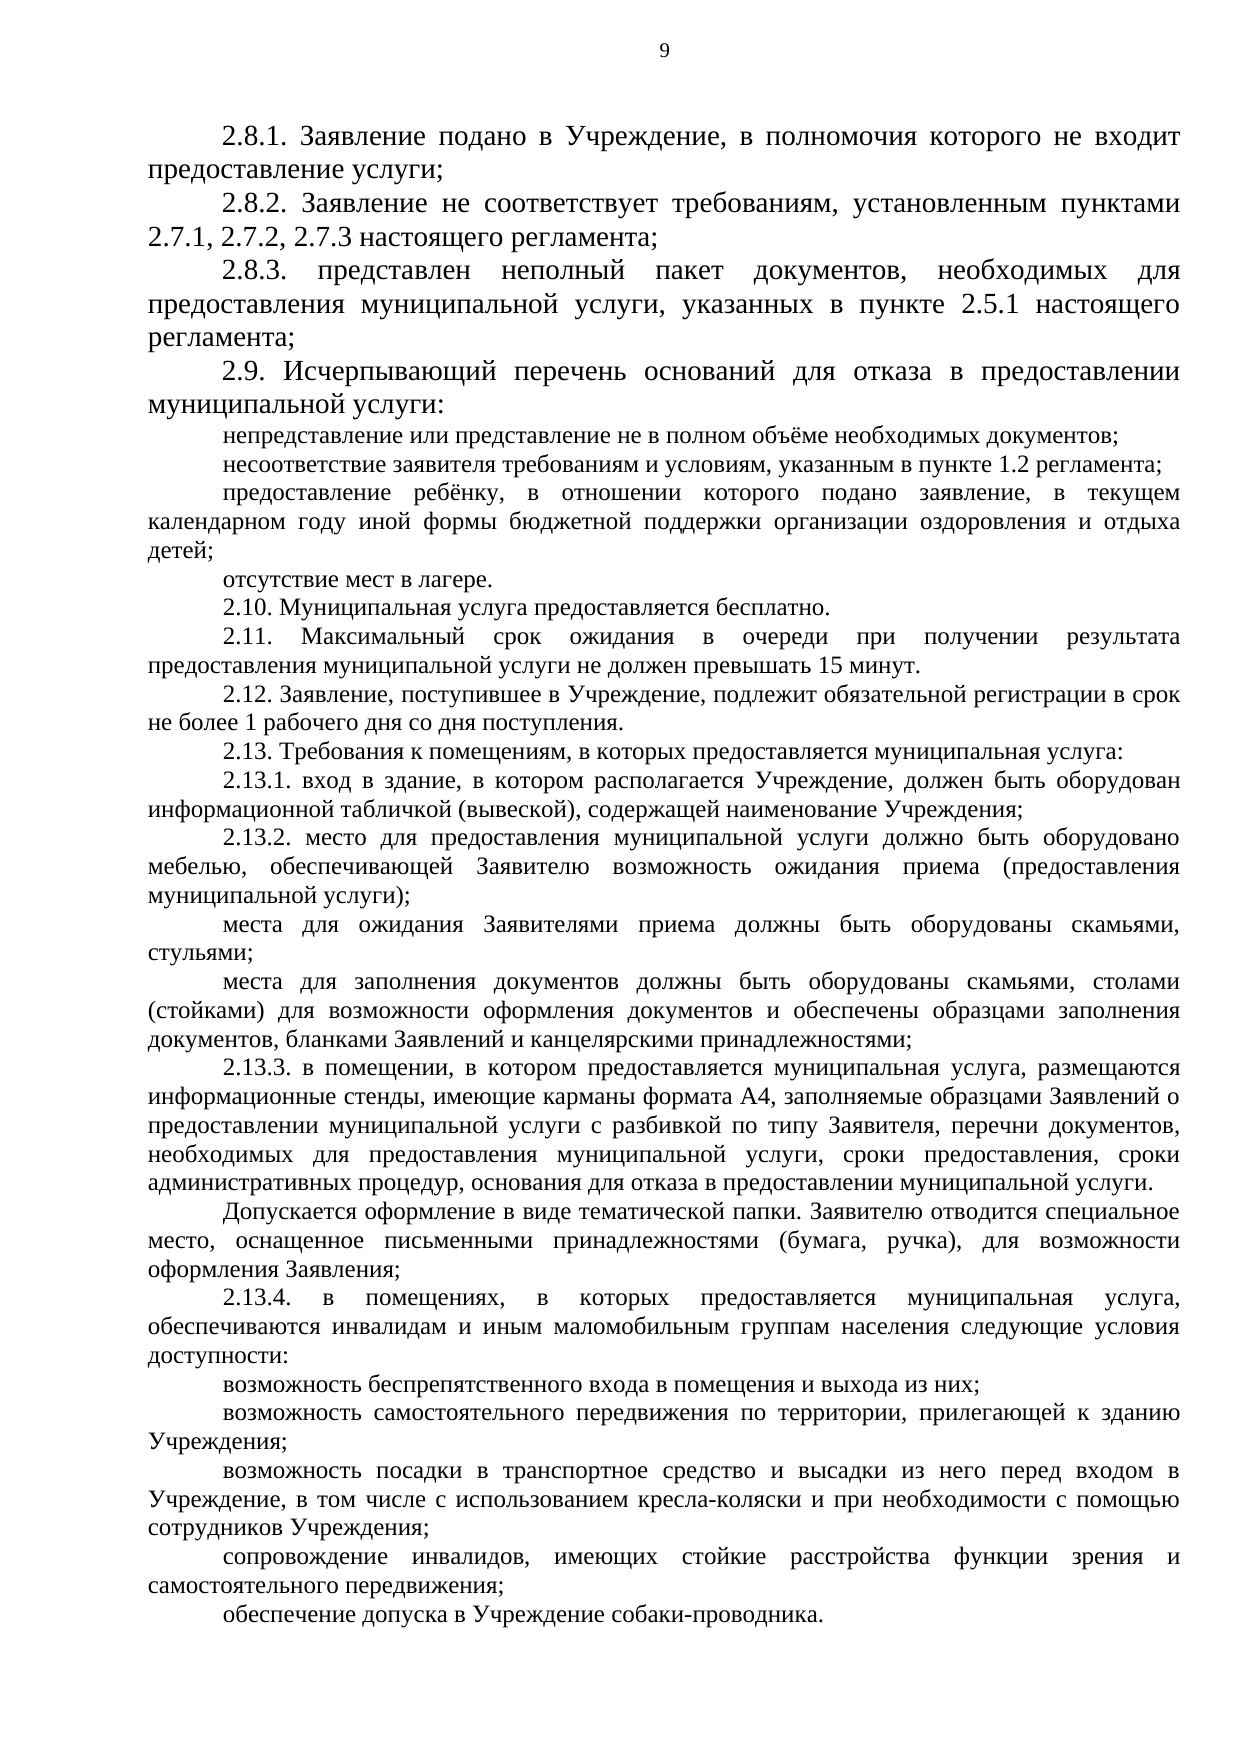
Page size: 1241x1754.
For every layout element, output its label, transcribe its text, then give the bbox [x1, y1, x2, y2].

text места для ожидания Заявителями приема должны быть оборудованы скамьями, стульями; [148, 909, 1181, 966]
text 2.13.2. место для предоставления муниципальной услуги должно быть оборудовано мебелью, обеспечивающей Заявителю возможность ожидания приема (предоставления муниципальной услуги); [148, 822, 1181, 909]
text 2.8.1. Заявление подано в Учреждение, в полномочия которого не входит предоставление услуги; [148, 118, 1181, 185]
text места для заполнения документов должны быть оборудованы скамьями, столами (стойками) для возможности оформления документов и обеспечены образцами заполнения документов, бланками Заявлений и канцелярскими принадлежностями; [148, 966, 1181, 1052]
text сопровождение инвалидов, имеющих стойкие расстройства функции зрения и самостоятельного передвижения; [148, 1541, 1181, 1599]
text возможность самостоятельного передвижения по территории, прилегающей к зданию Учреждения; [148, 1397, 1181, 1455]
text 2.12. Заявление, поступившее в Учреждение, подлежит обязательной регистрации в срок не более 1 рабочего дня со дня поступления. [148, 679, 1181, 736]
text 2.10. Муниципальная услуга предоставляется бесплатно. [148, 592, 1181, 621]
text отсутствие мест в лагере. [148, 564, 1181, 592]
text несоответствие заявителя требованиям и условиям, указанным в пункте 1.2 регламента; [148, 449, 1181, 477]
text обеспечение допуска в Учреждение собаки-проводника. [148, 1599, 1181, 1627]
text возможность посадки в транспортное средство и высадки из него перед входом в Учреждение, в том числе с использованием кресла-коляски и при необходимости с помощью сотрудников Учреждения; [148, 1455, 1181, 1541]
text 2.13.1. вход в здание, в котором располагается Учреждение, должен быть оборудован информационной табличкой (вывеской), содержащей наименование Учреждения; [148, 765, 1181, 822]
text 2.13.3. в помещении, в котором предоставляется муниципальная услуга, размещаются информационные стенды, имеющие карманы формата А4, заполняемые образцами Заявлений о предоставлении муниципальной услуги с разбивкой по типу Заявителя, перечни документов, необходимых для предоставления муниципальной услуги, сроки предоставления, сроки административных процедур, основания для отказа в предоставлении муниципальной услуги. [148, 1052, 1181, 1196]
text 2.13. Требования к помещениям, в которых предоставляется муниципальная услуга: [148, 736, 1181, 765]
text 2.9. Исчерпывающий перечень оснований для отказа в предоставлении муниципальной услуги: [148, 353, 1181, 420]
text 2.8.2. Заявление не соответствует требованиям, установленным пунктами 2.7.1, 2.7.2, 2.7.3 настоящего регламента; [148, 185, 1181, 252]
text 2.13.4. в помещениях, в которых предоставляется муниципальная услуга, обеспечиваются инвалидам и иным маломобильным группам населения следующие условия доступности: [148, 1282, 1181, 1369]
text непредставление или представление не в полном объёме необходимых документов; [148, 420, 1181, 449]
text возможность беспрепятственного входа в помещения и выхода из них; [148, 1369, 1181, 1397]
text 2.11. Максимальный срок ожидания в очереди при получении результата предоставления муниципальной услуги не должен превышать 15 минут. [148, 621, 1181, 679]
text 2.8.3. представлен неполный пакет документов, необходимых для предоставления муниципальной услуги, указанных в пункте 2.5.1 настоящего регламента; [148, 252, 1181, 353]
text Допускается оформление в виде тематической папки. Заявителю отводится специальное место, оснащенное письменными принадлежностями (бумага, ручка), для возможности оформления Заявления; [148, 1196, 1181, 1282]
text предоставление ребёнку, в отношении которого подано заявление, в текущем календарном году иной формы бюджетной поддержки организации оздоровления и отдыха детей; [148, 477, 1181, 564]
